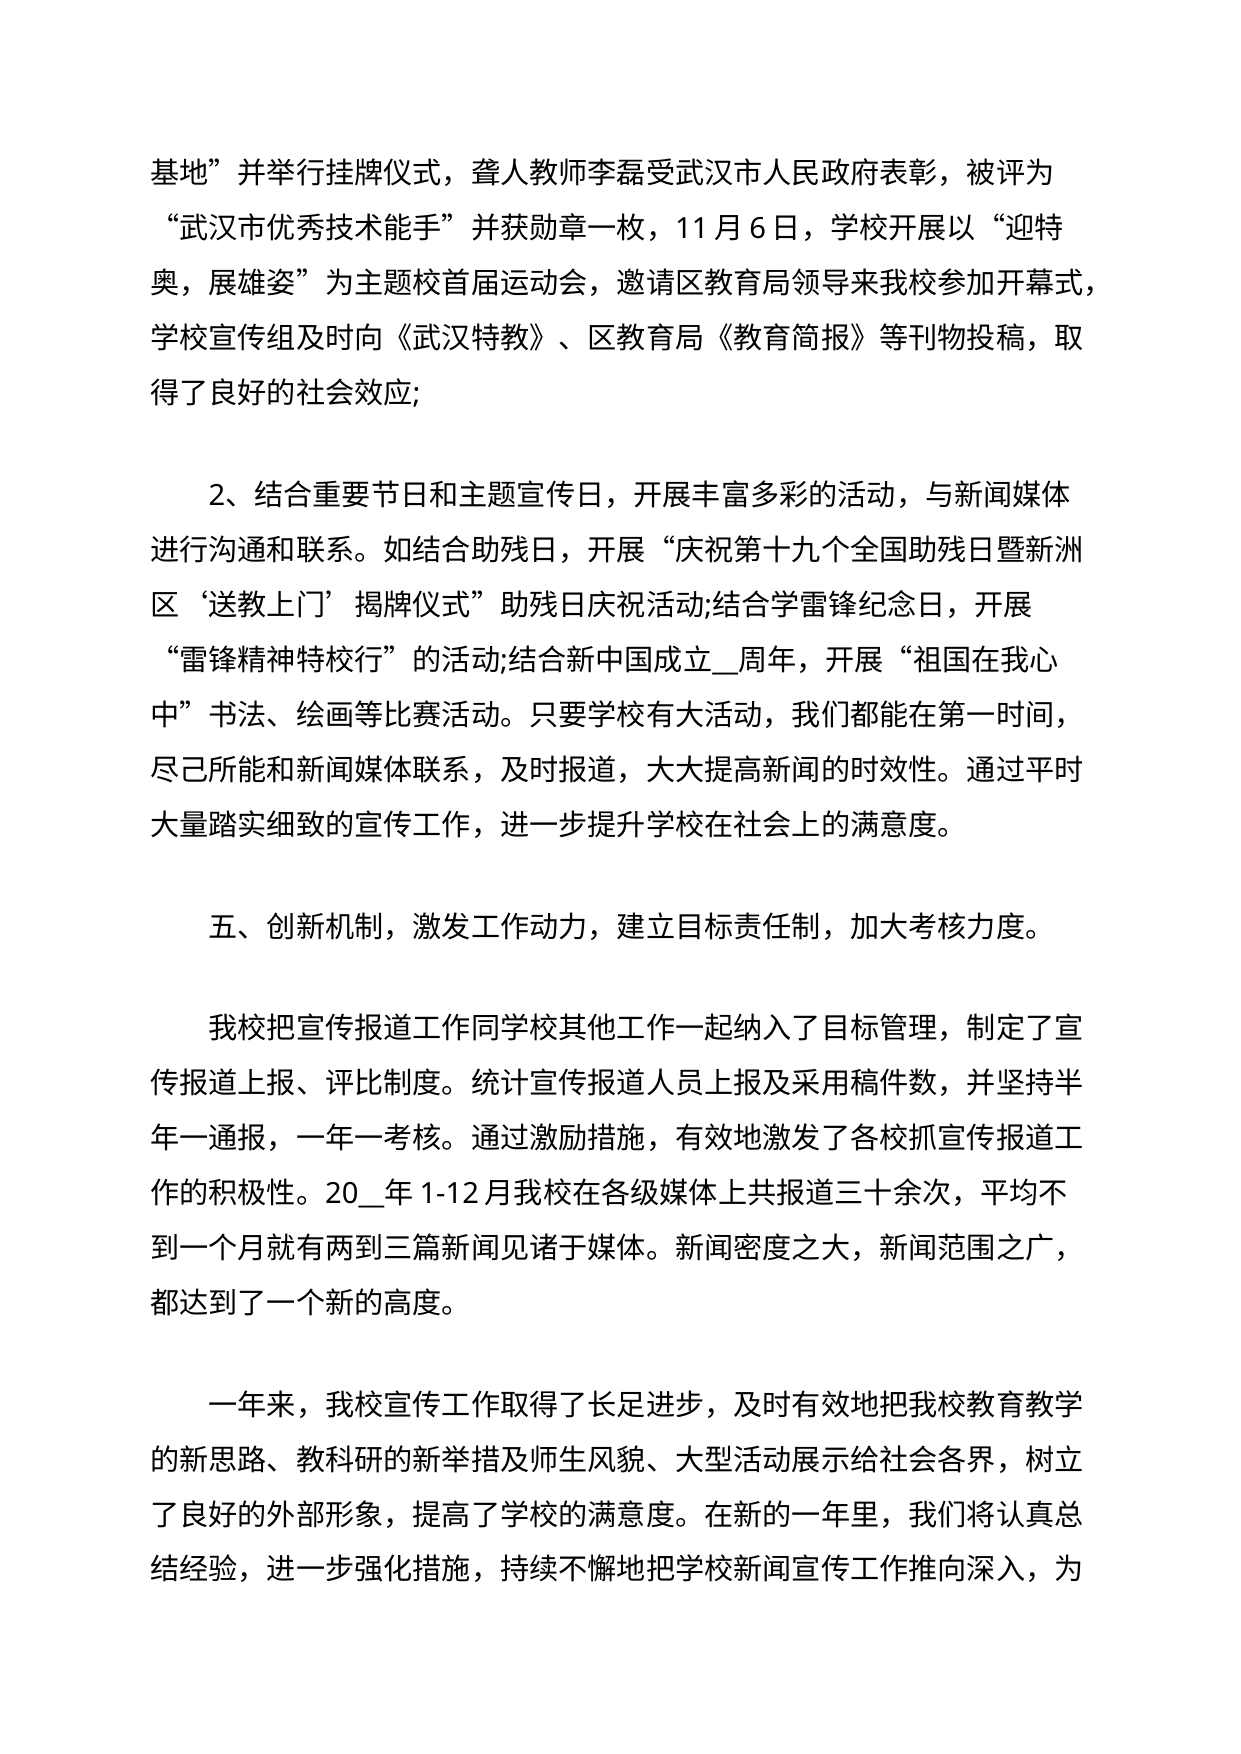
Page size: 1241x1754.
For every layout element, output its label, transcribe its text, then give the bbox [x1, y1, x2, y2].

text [150, 1381, 1090, 1588]
text 2、结合重要节日和主题宣传日，开展丰富多彩的活动，与新闻媒体进行沟通和联系。如结合助残日，开展“庆祝第十九个全国助残日暨新洲区‘送教上门’揭牌仪式”助残日庆祝活动;结合学雷锋纪念日，开展“雷锋精神特校行”的活动;结合新中国成立__周年，开展“祖国在我心中”书法、绘画等比赛活动。只要学校有大活动，我们都能在第一时间，尽己所能和新闻媒体联系，及时报道，大大提高新闻的时效性。通过平时大量踏实细致的宣传工作，进一步提升学校在社会上的满意度。 [150, 472, 1090, 844]
text 我校把宣传报道工作同学校其他工作一起纳入了目标管理，制定了宣传报道上报、评比制度。统计宣传报道人员上报及采用稿件数，并坚持半年一通报，一年一考核。通过激励措施，有效地激发了各校抓宣传报道工作的积极性。20__年1-12月我校在各级媒体上共报道三十余次，平均不到一个月就有两到三篇新闻见诸于媒体。新闻密度之大，新闻范围之广，都达到了一个新的高度。 [150, 1005, 1090, 1322]
text 五、创新机制，激发工作动力，建立目标责任制，加大考核力度。 [150, 903, 1090, 945]
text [150, 150, 1090, 412]
